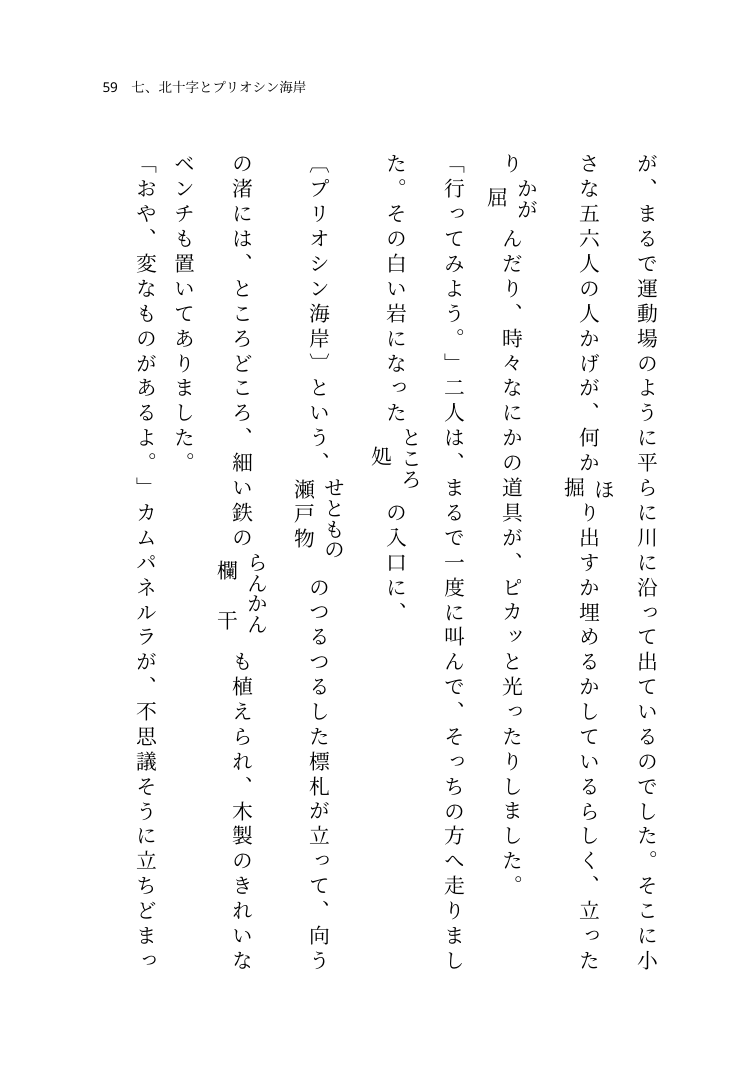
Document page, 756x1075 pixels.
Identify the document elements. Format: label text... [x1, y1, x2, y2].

text 「行ってみよう。」二人は、まるで一度に叫んで、そっちの方へ走りました。その白い岩になったの入口に、 [359, 153, 474, 975]
text 「おや、変なものがあるよ。」カムパネルラが、不思議そうに立ちどまって、岩から黒い細長いさきのったくるみの実のようなものをひろいました。 [127, 153, 166, 975]
text 〔プリオシン海岸〕という、のつるつるした標札が立って、向うの渚には、ところどころ、細い鉄のも植えられ、木製のきれいなベンチも置いてありました。 [166, 153, 359, 975]
text 川上の方を見ると、すすきのいっぱいに生えているの下に、白い岩が、まるで運動場のように平らに川に沿って出ているのでした。そこに小さな五六人の人かげが、何かり出すか埋めるかしているらしく、立ったりんだり、時々なにかの道具が、ピカッと光ったりしました。 [474, 153, 667, 975]
